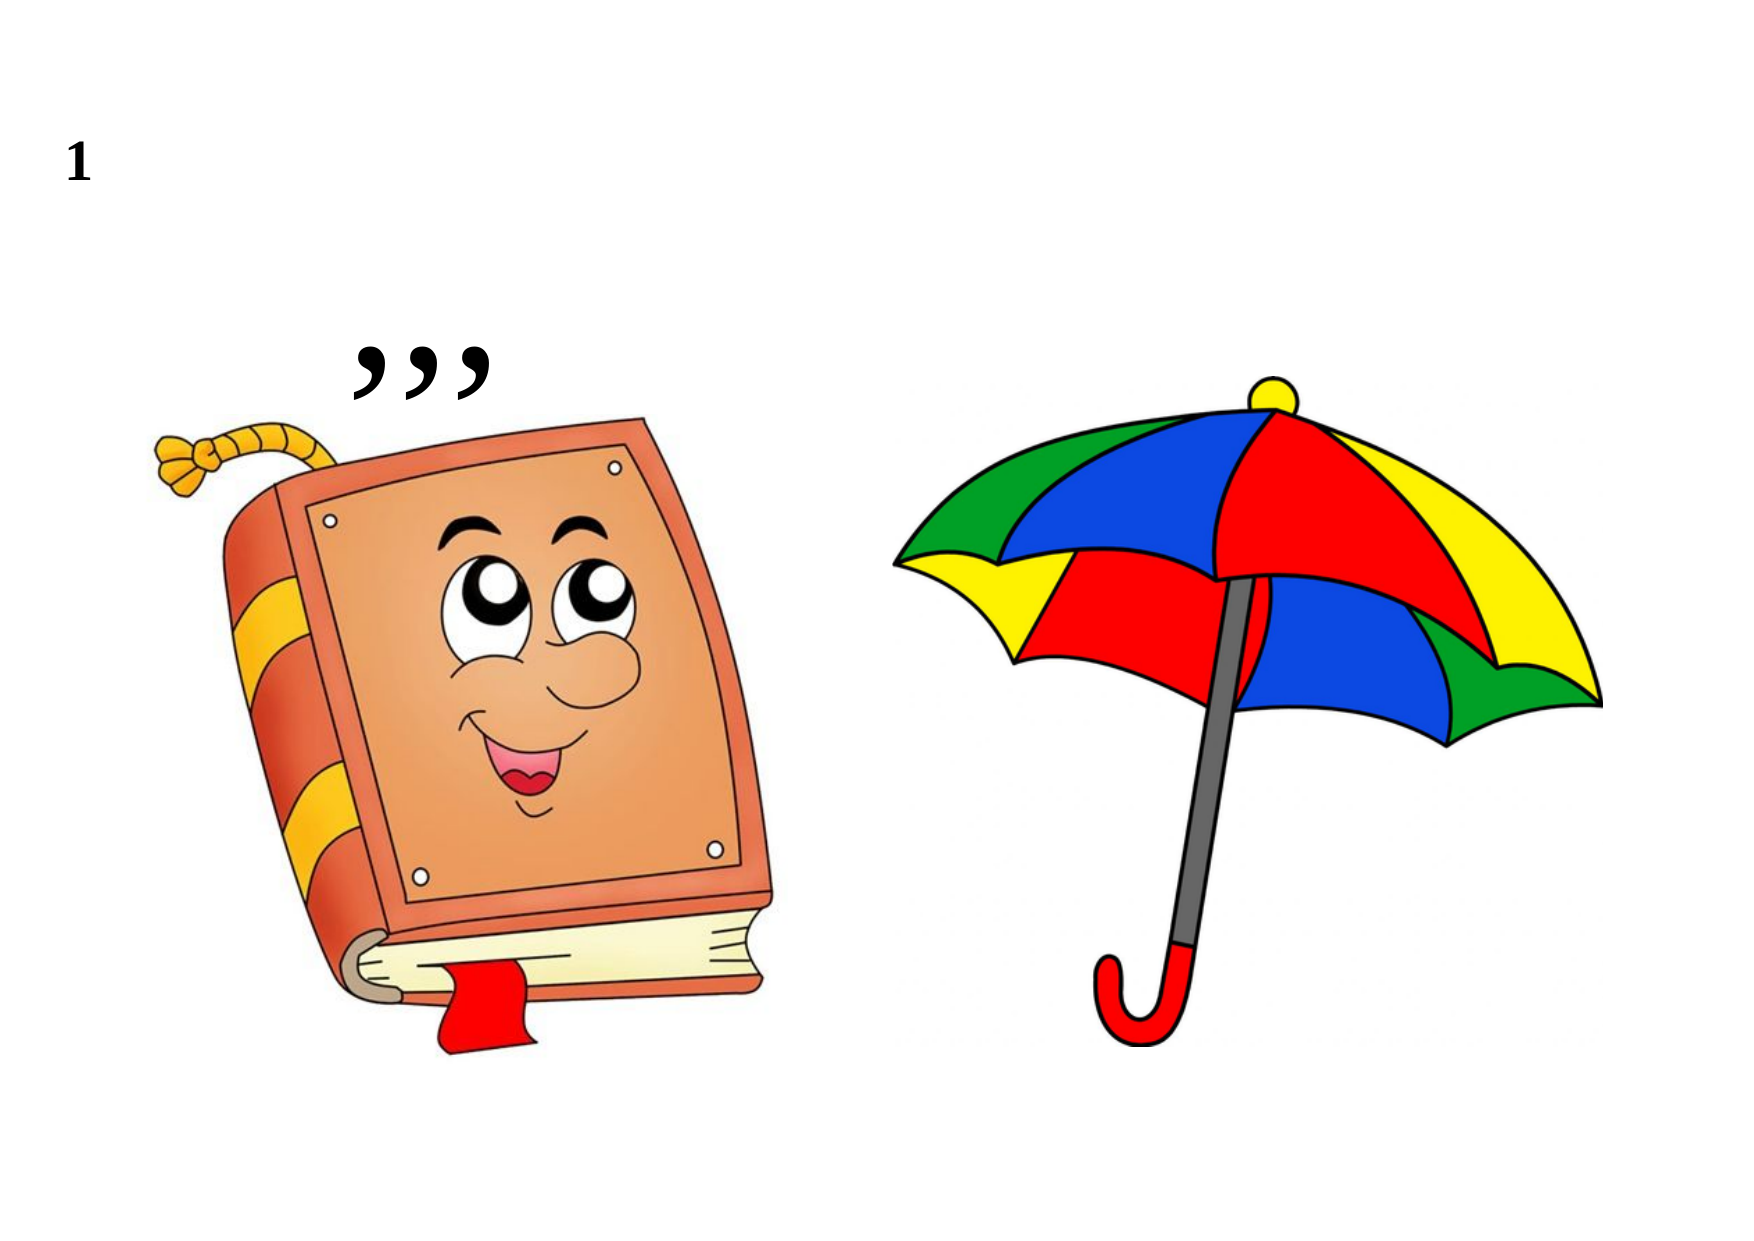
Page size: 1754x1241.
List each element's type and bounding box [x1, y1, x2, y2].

picture [125, 414, 787, 1076]
picture [892, 376, 1603, 1047]
